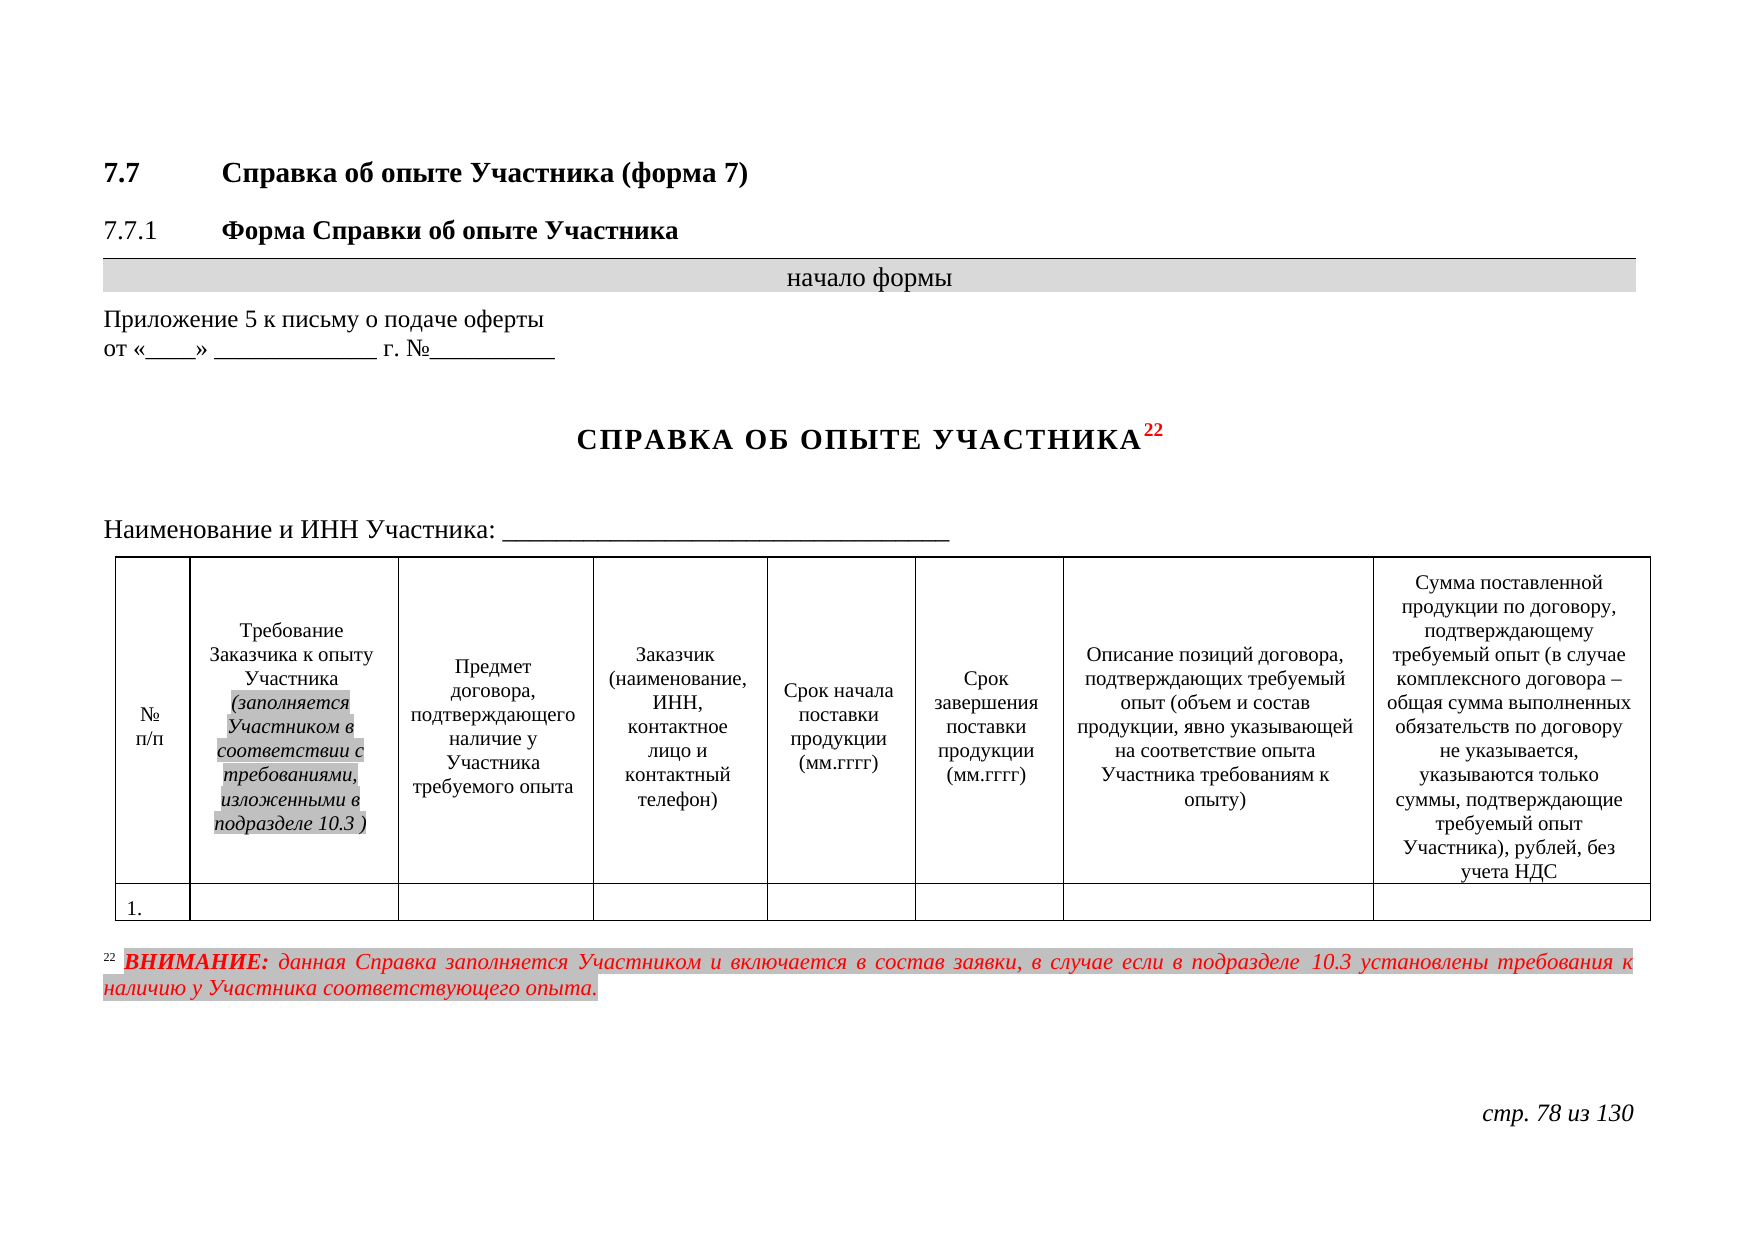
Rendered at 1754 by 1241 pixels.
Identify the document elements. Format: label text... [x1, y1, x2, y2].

table_header № п/п [116, 558, 189, 883]
text Приложение 5 к письму о подаче оферты от «____» _____________ г. №__________ [103, 304, 1636, 362]
table_header Требование Заказчика к опыту Участника (заполняется Участником в соответствии с требованиями, изложенными в подразделе 10.3 ) [191, 558, 398, 883]
table_cell [594, 884, 767, 920]
subtitle Справка об опыте Участника (форма 7) [103, 156, 1639, 189]
table_header Предмет договора, подтверждающего наличие у Участника требуемого опыта [399, 558, 593, 883]
table_cell [1374, 884, 1650, 920]
text Наименование и ИНН Участника: _________________________________ [103, 513, 1636, 544]
table_cell [399, 884, 593, 920]
table_cell [116, 884, 189, 920]
text Форма Справки об опыте Участника [103, 214, 1636, 245]
table_header Описание позиций договора, подтверждающих требуемый опыт (объем и состав продукции, явно указывающей на соответствие опыта Участника требованиям к опыту) [1064, 558, 1373, 883]
table_cell [191, 884, 398, 920]
table_header Заказчик (наименование, ИНН, контактное лицо и контактный телефон) [594, 558, 767, 883]
table_header Срок начала поставки продукции (мм.гггг) [768, 558, 915, 883]
text начало формы [103, 259, 1636, 292]
table_cell [916, 884, 1063, 920]
table_header Срок завершения поставки продукции (мм.гггг) [916, 558, 1063, 883]
table_cell [1064, 884, 1373, 920]
table_header Сумма поставленной продукции по договору, подтверждающему требуемый опыт (в случае комплексного договора – общая сумма выполненных обязательств по договору не указывается, указываются только суммы, подтверждающие требуемый опыт Участника), рублей, без учета НДС [1374, 558, 1650, 883]
table_cell [768, 884, 915, 920]
text Справка об опыте Участника [103, 418, 1636, 457]
